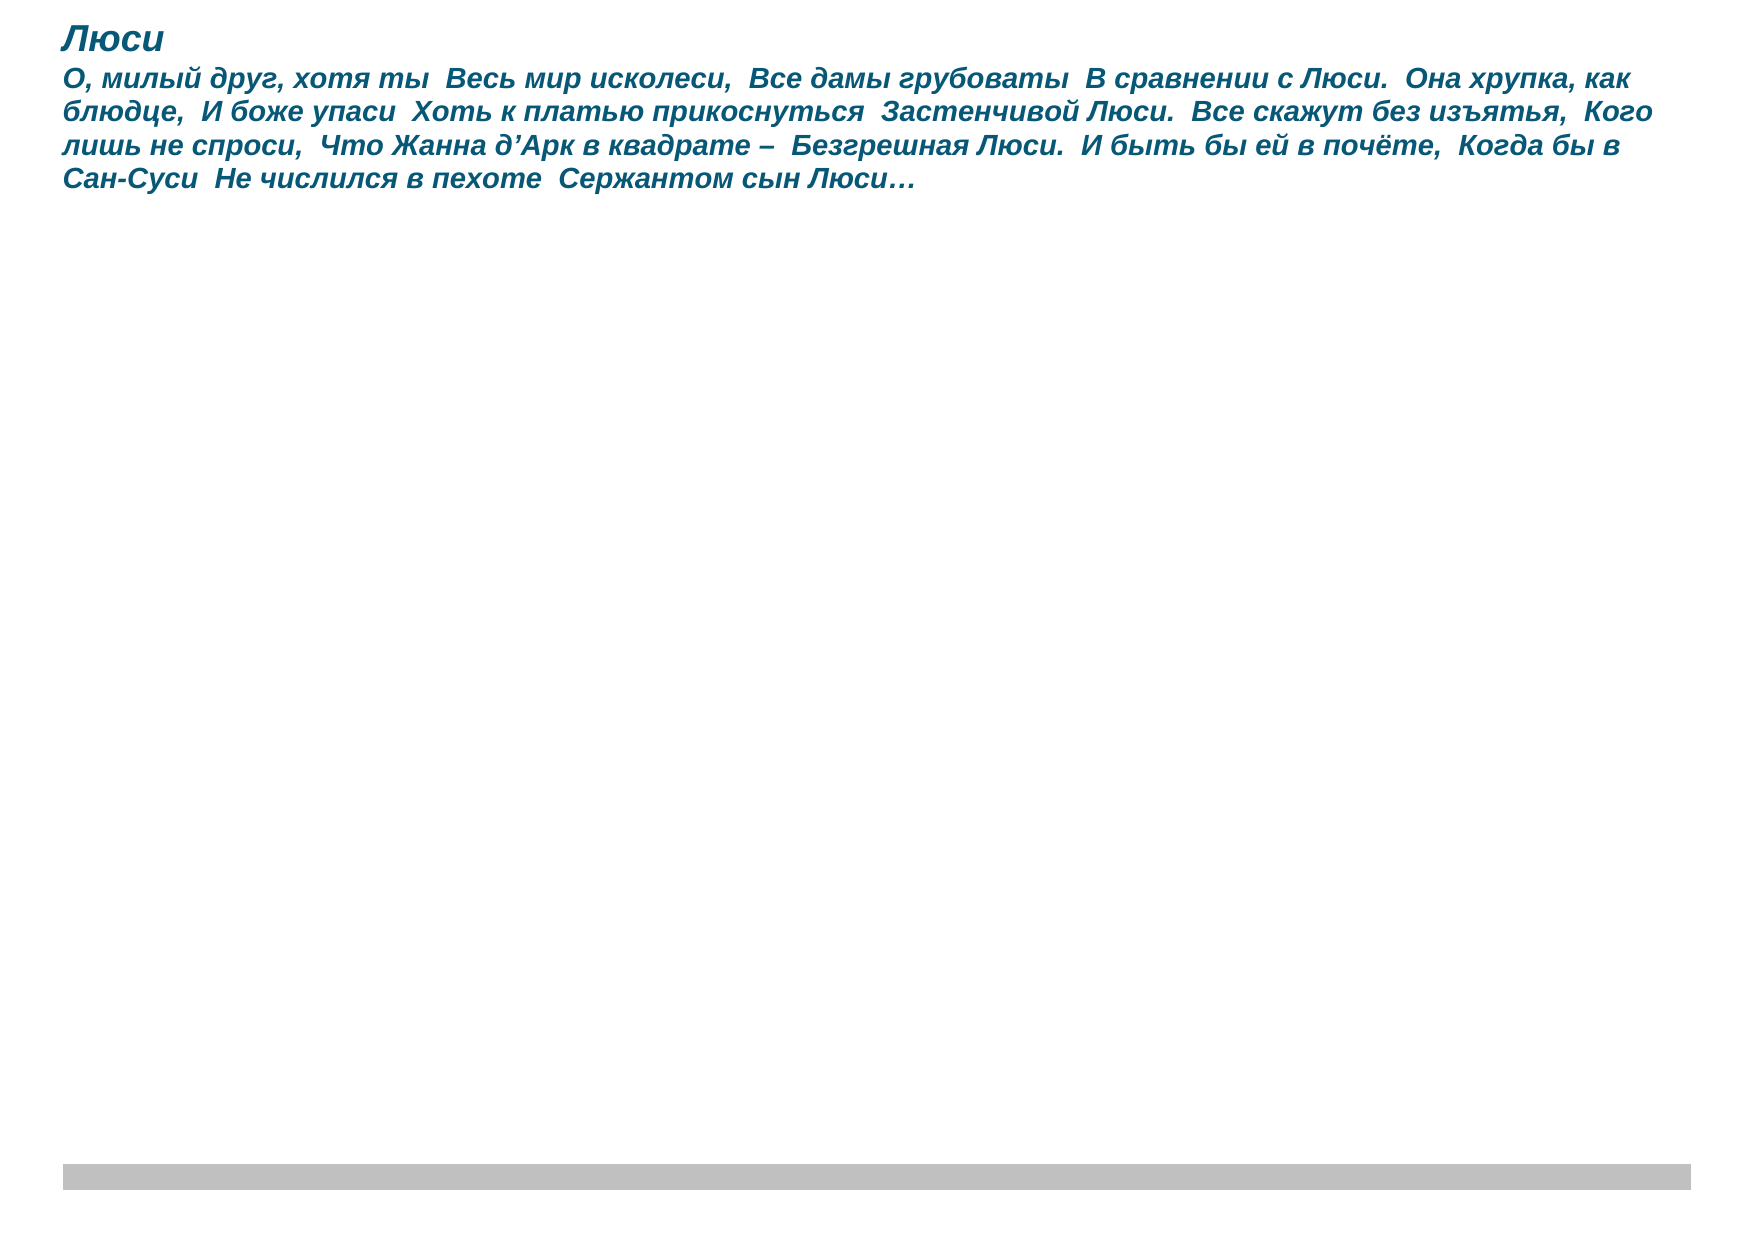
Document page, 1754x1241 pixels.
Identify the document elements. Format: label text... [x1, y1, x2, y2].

subtitle Люси [62, 17, 1691, 60]
text О, милый друг, хотя ты [62, 61, 1691, 195]
